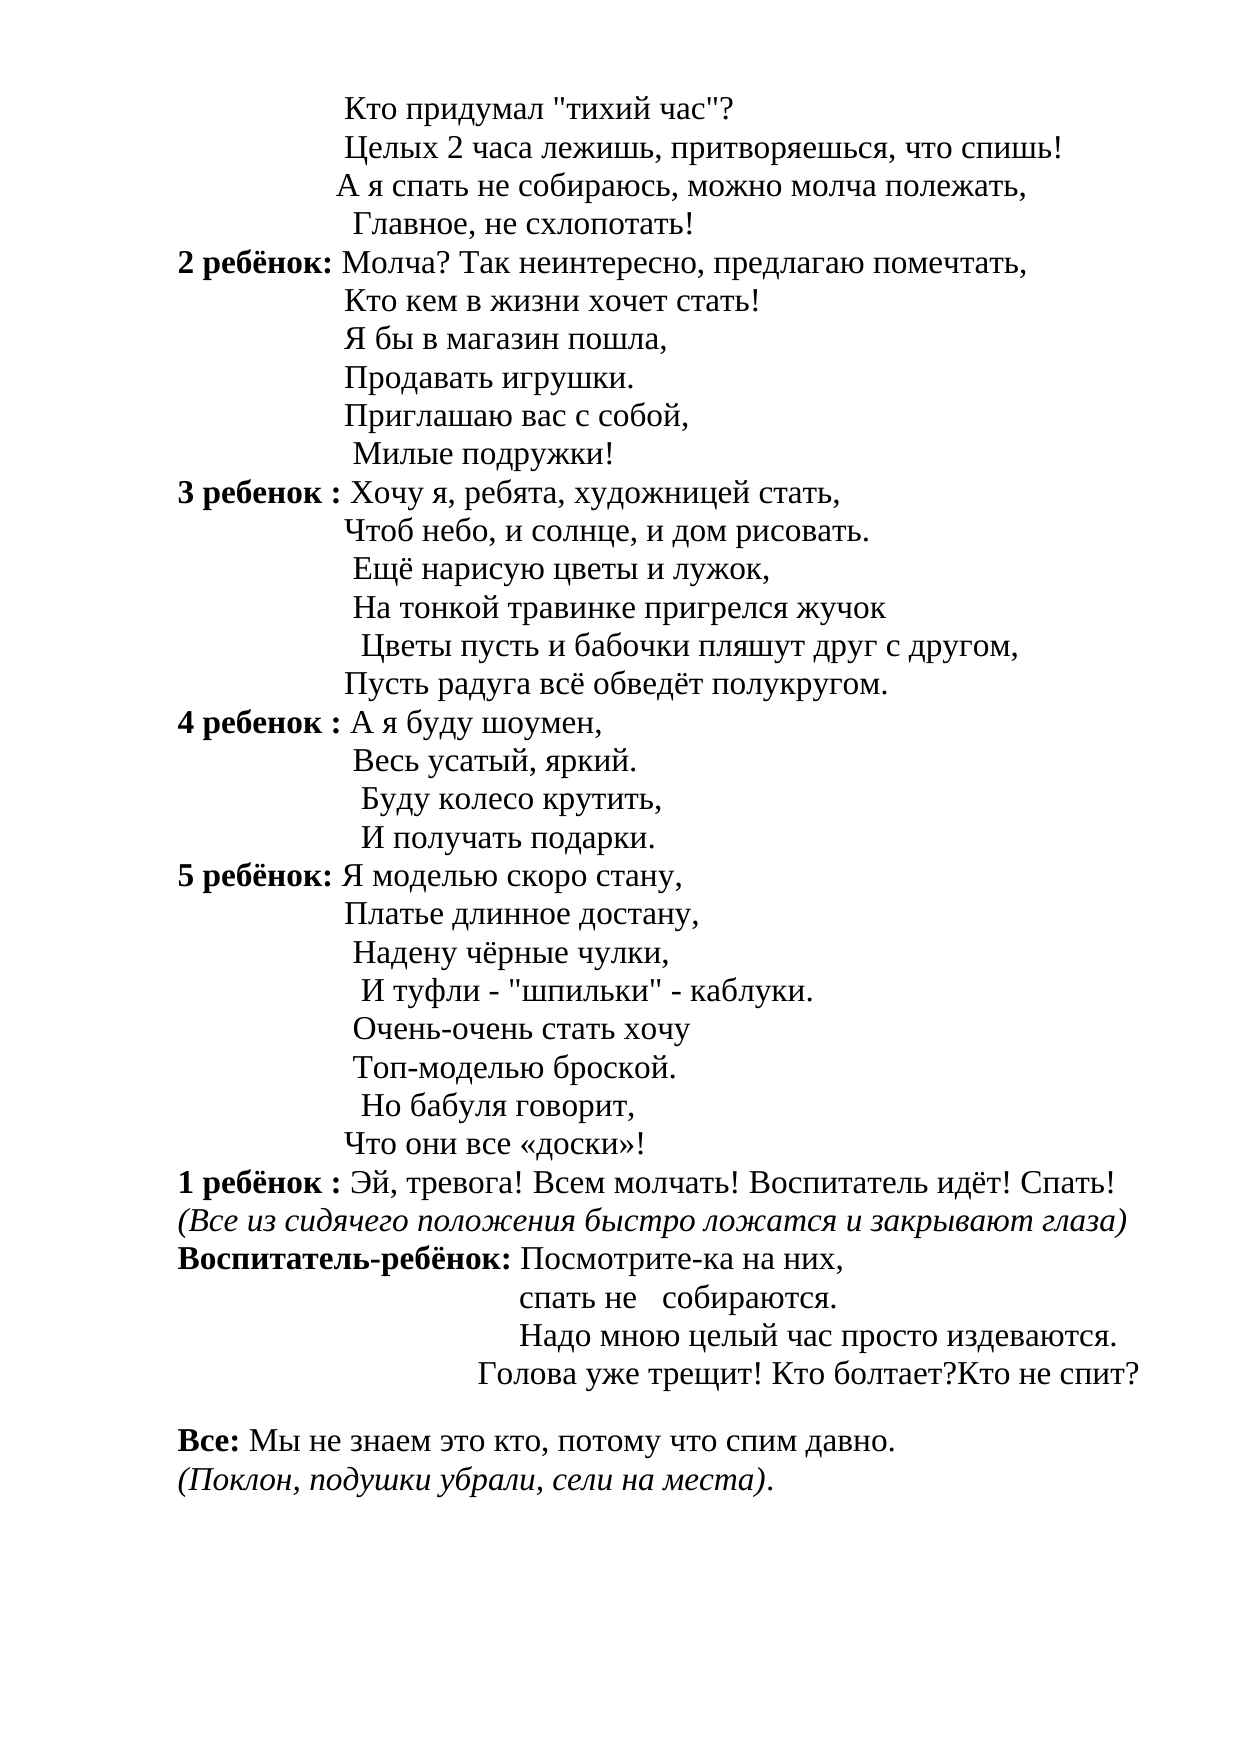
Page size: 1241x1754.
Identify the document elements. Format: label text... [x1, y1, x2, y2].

text Воспитатель-ребёнок: Посмотрите-ка на них, [177, 1239, 1152, 1277]
text Все: Мы не знаем это кто, потому что спим давно. (Поклон, подушки убрали, сели на места). [177, 1421, 1152, 1497]
text Милые подружки! [177, 434, 1152, 472]
text спать не собираются. [177, 1277, 1152, 1315]
text Надо мною целый час просто издеваются. Голова уже трещит! Кто болтает?Кто не спит? [177, 1315, 1152, 1421]
text 5 ребёнок: Я моделью скоро стану, Платье длинное достану, Надену чёрные чулки, И туфли - "шпильки" - каблуки. Очень-очень стать хочу Топ-моделью броской. Но бабуля говорит, Что они все «доски»! [177, 855, 1152, 1162]
text 3 ребенок : Хочу я, ребята, художницей стать, Чтоб небо, и солнце, и дом рисовать. Ещё нарисую цветы и лужок, На тонкой травинке пригрелся жучок Цветы пусть и бабочки пляшут друг с другом, Пусть радуга всё обведёт полукругом. [177, 472, 1152, 702]
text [177, 89, 1152, 434]
text 1 ребёнок : Эй, тревога! Всем молчать! Воспитатель идёт! Спать! (Все из сидячего положения быстро ложатся и закрывают глаза) [177, 1162, 1152, 1239]
text 4 ребенок : А я буду шоумен, Весь усатый, яркий. Буду колесо крутить, И получать подарки. [177, 702, 1152, 855]
